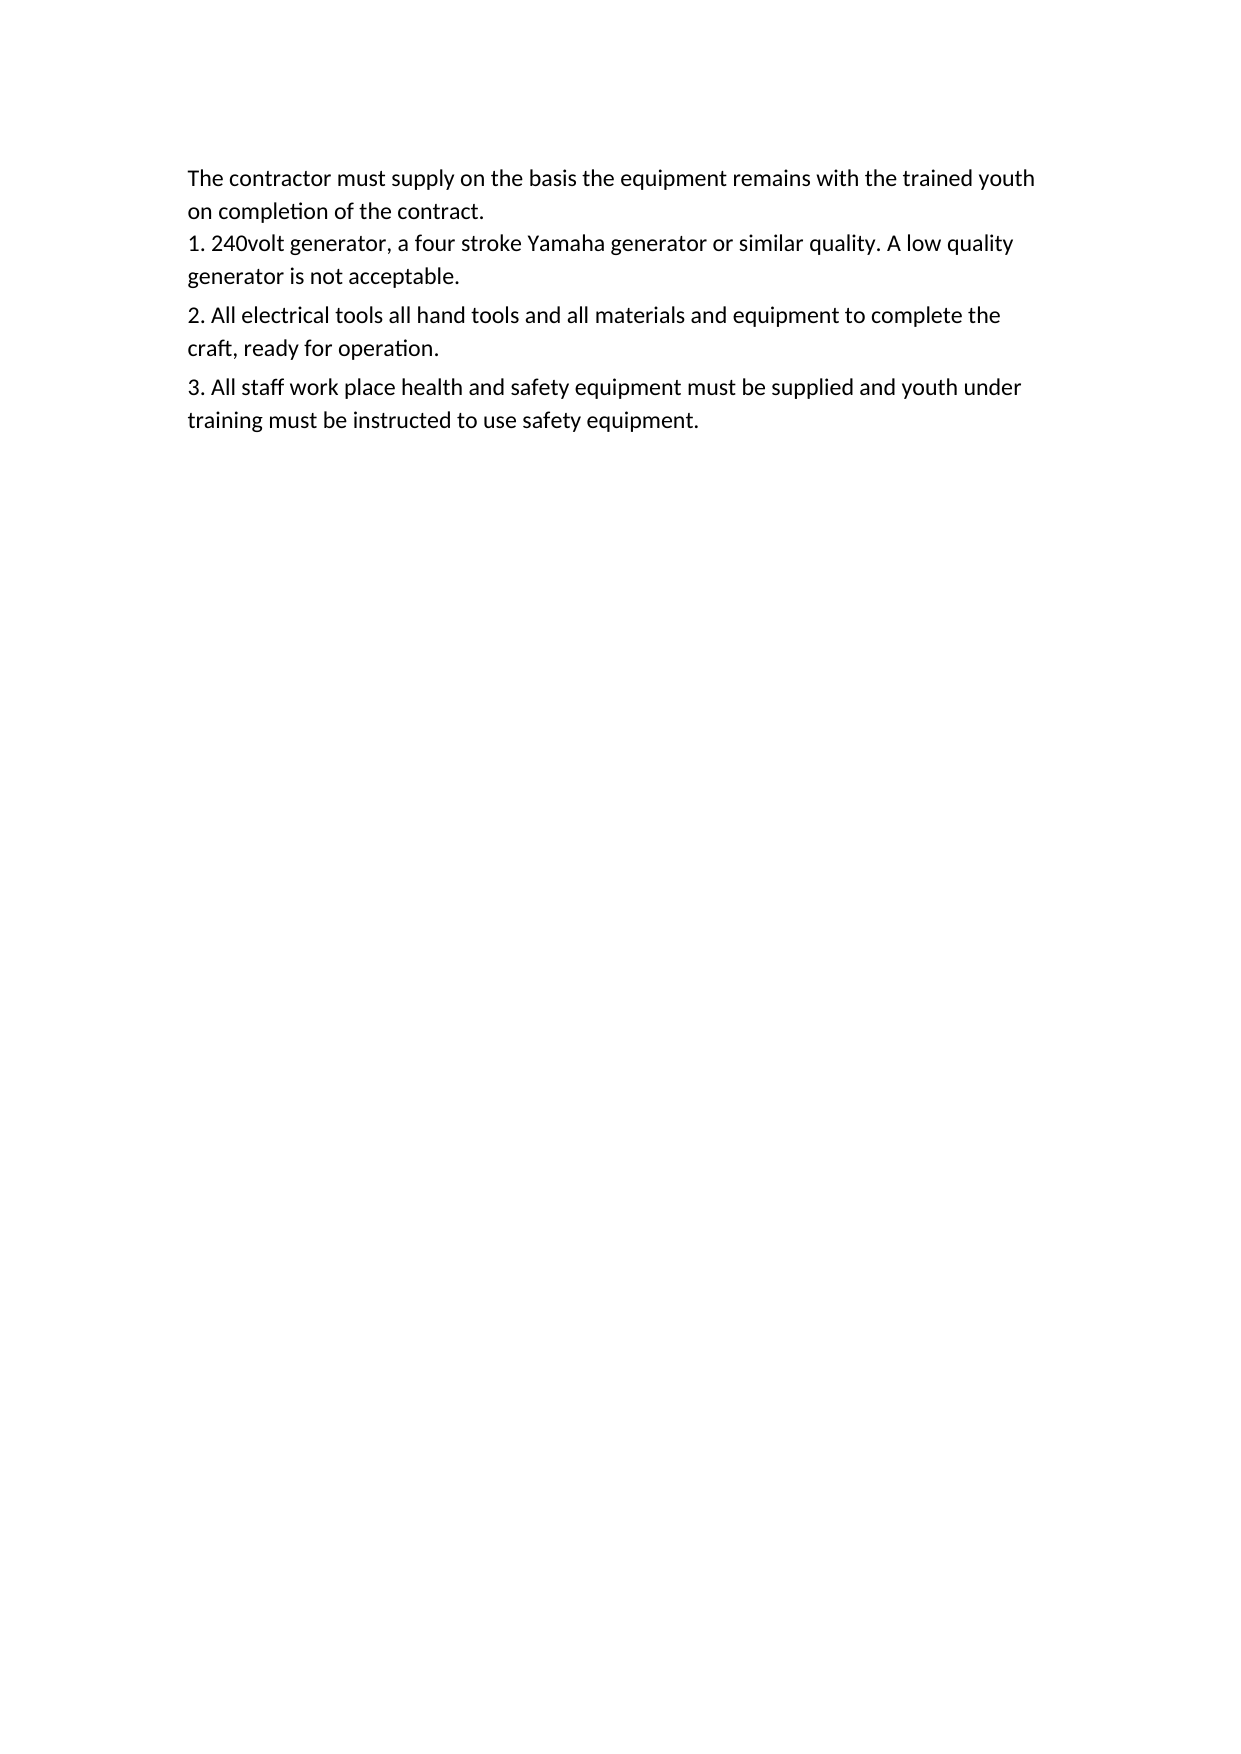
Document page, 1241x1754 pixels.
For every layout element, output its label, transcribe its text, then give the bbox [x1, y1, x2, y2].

text The contractor must supply on the basis the equipment remains with the trained youth on completion of the contract. [187, 162, 1053, 227]
text 2. All electrical tools all hand tools and all materials and equipment to complete the craft, ready for operation. [187, 299, 1053, 364]
text 3. All staff work place health and safety equipment must be supplied and youth under training must be instructed to use safety equipment. [187, 371, 1053, 436]
text 1. 240volt generator, a four stroke Yamaha generator or similar quality. A low quality generator is not acceptable. [187, 227, 1053, 292]
